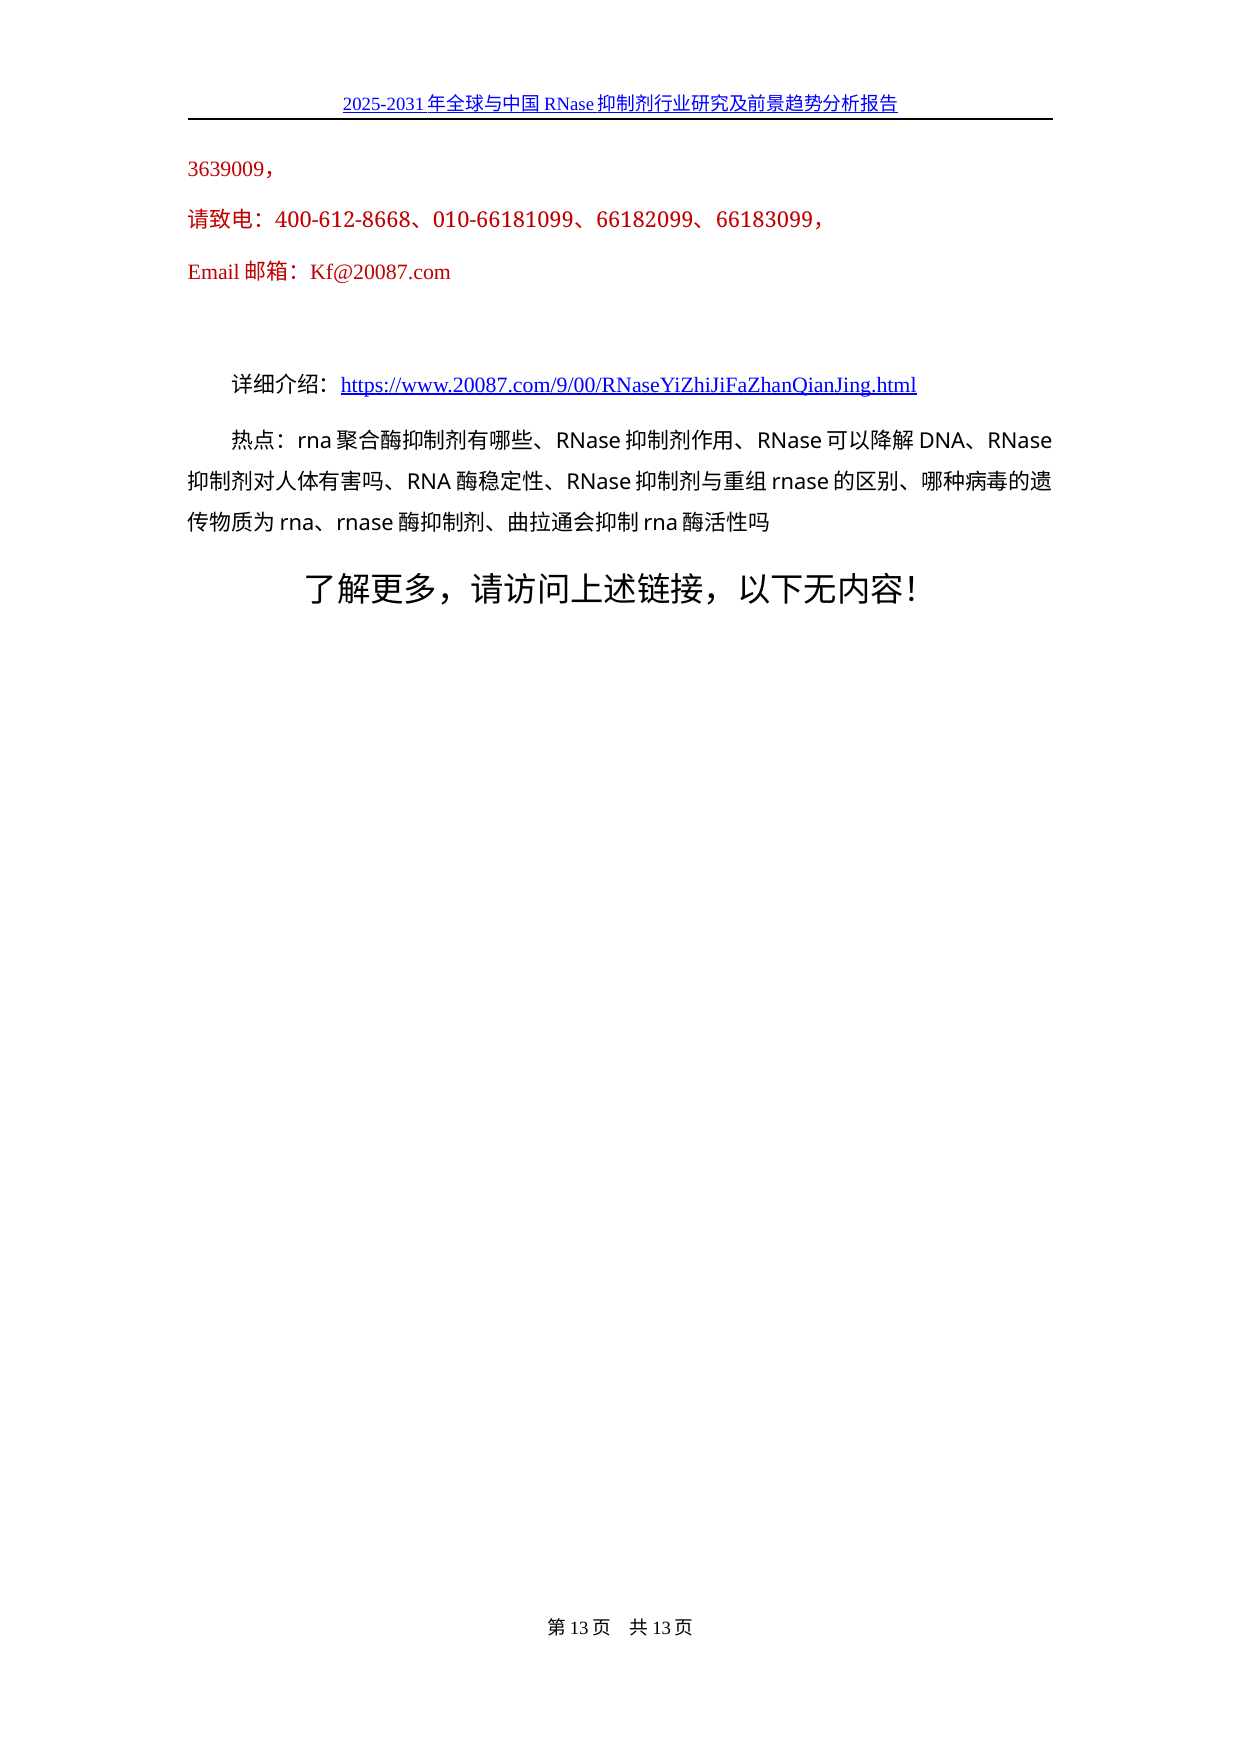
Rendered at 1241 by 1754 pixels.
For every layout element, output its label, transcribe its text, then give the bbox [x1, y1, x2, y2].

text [187, 150, 1053, 183]
title 了解更多，请访问上述链接，以下无内容！ [187, 554, 1053, 619]
text 热点：rna聚合酶抑制剂有哪些、RNase抑制剂作用、RNase可以降解DNA、RNase抑制剂对人体有害吗、RNA 酶稳定性、RNase抑制剂与重组rnase的区别、哪种病毒的遗传物质为rna、rnase酶抑制剂、曲拉通会抑制rna酶活性吗 [187, 423, 1053, 537]
text 详细介绍：https://www.20087.com/9/00/RNaseYiZhiJiFaZhanQianJing.html [187, 366, 1053, 399]
text 请致电：400-612-8668、010-66181099、66182099、66183099， [187, 202, 1053, 234]
text Email邮箱：Kf@20087.com [187, 253, 1053, 286]
